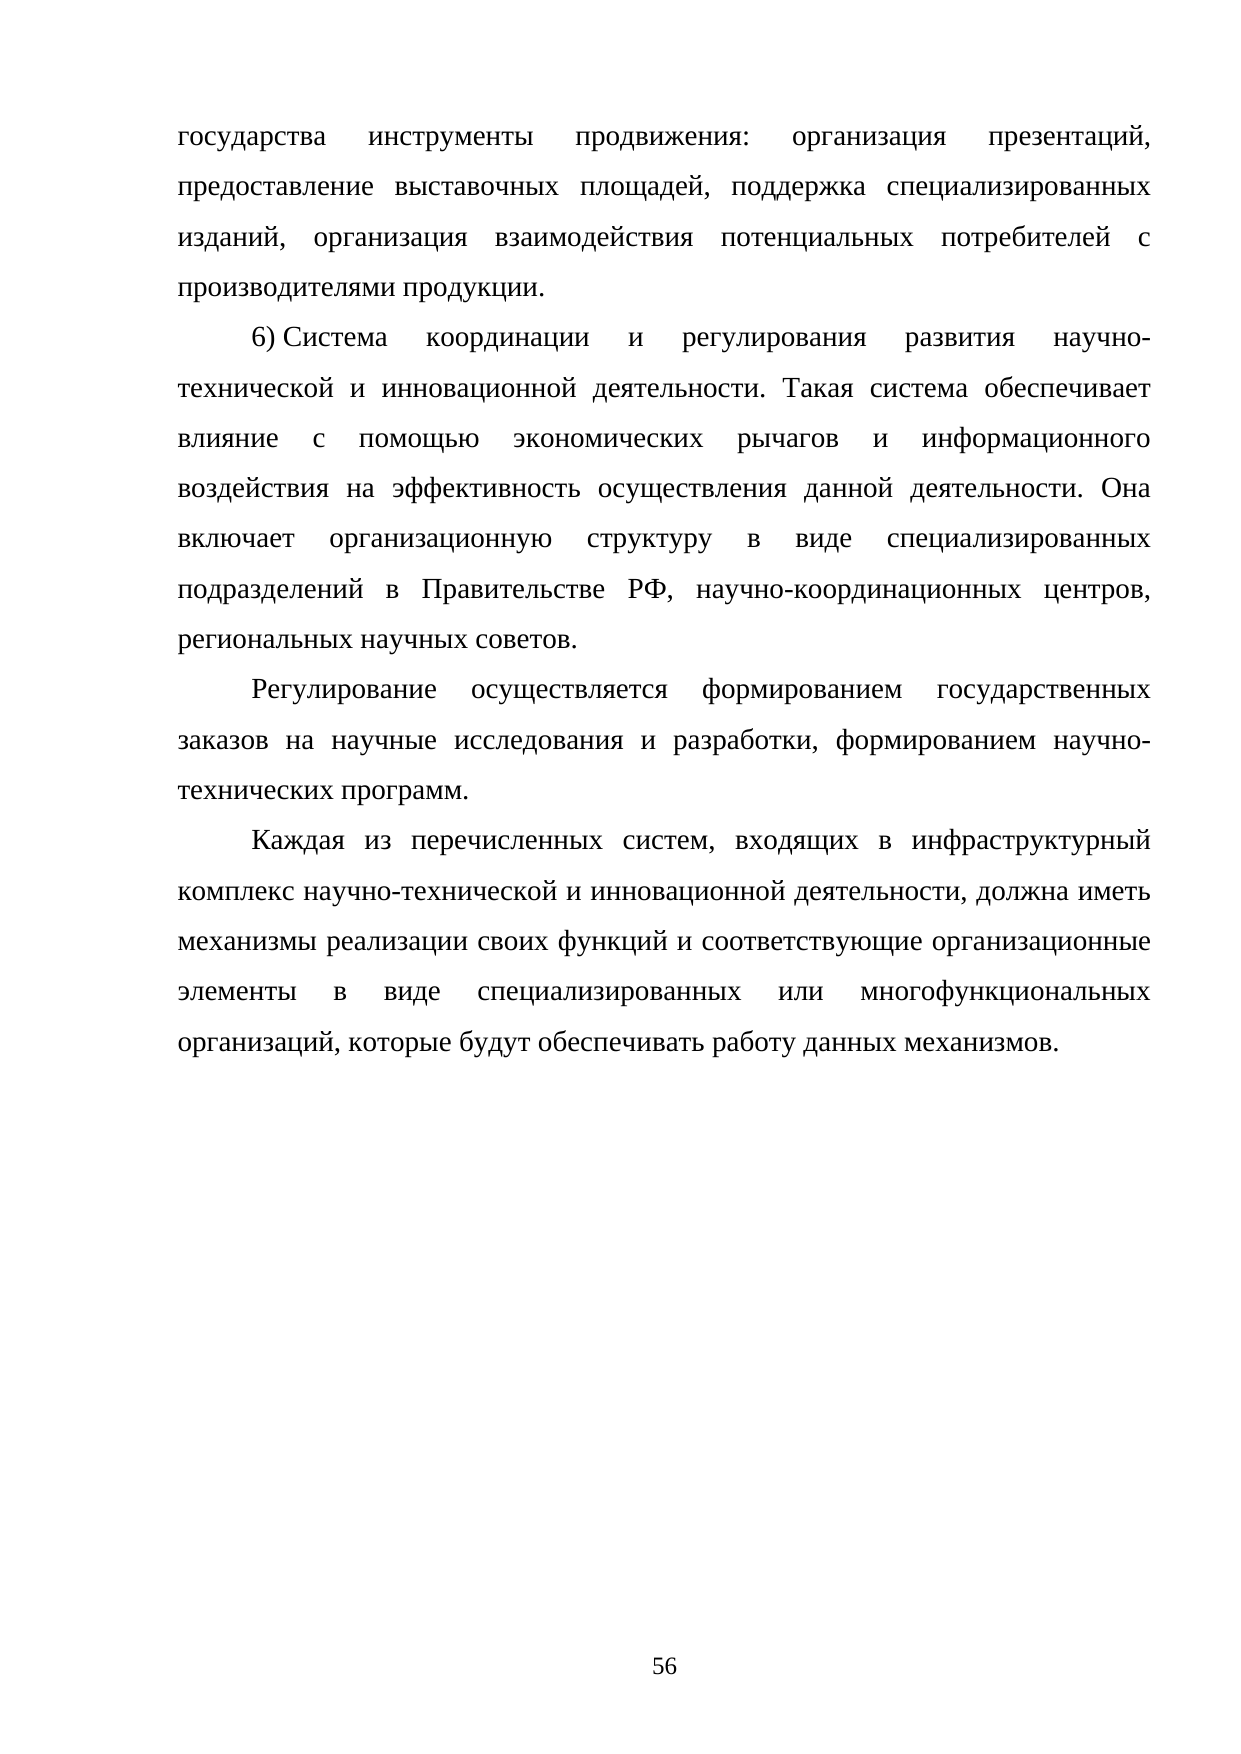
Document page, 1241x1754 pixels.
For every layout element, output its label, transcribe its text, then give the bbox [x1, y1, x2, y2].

list Система координации и регулирования развития научно-технической и инновационной деятельности. Такая система обеспечивает влияние с помощью экономических рычагов и информационного воздействия на эффективность осуществления данной деятельности. Она включает организационную структуру в виде специализированных подразделений в Правительстве РФ, научно-координационных центров, региональных научных советов. [177, 319, 1152, 655]
text Каждая из перечисленных систем, входящих в инфраструктурный комплекс научно-технической и инновационной деятельности, должна иметь механизмы реализации своих функций и соответствующие организационные элементы в виде специализированных или многофункциональных организаций, которые будут обеспечивать работу данных механизмов. [177, 822, 1152, 1057]
text Регулирование осуществляется формированием государственных заказов на научные исследования и разработки, формированием научно-технических программ. [177, 672, 1152, 806]
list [177, 118, 1152, 303]
